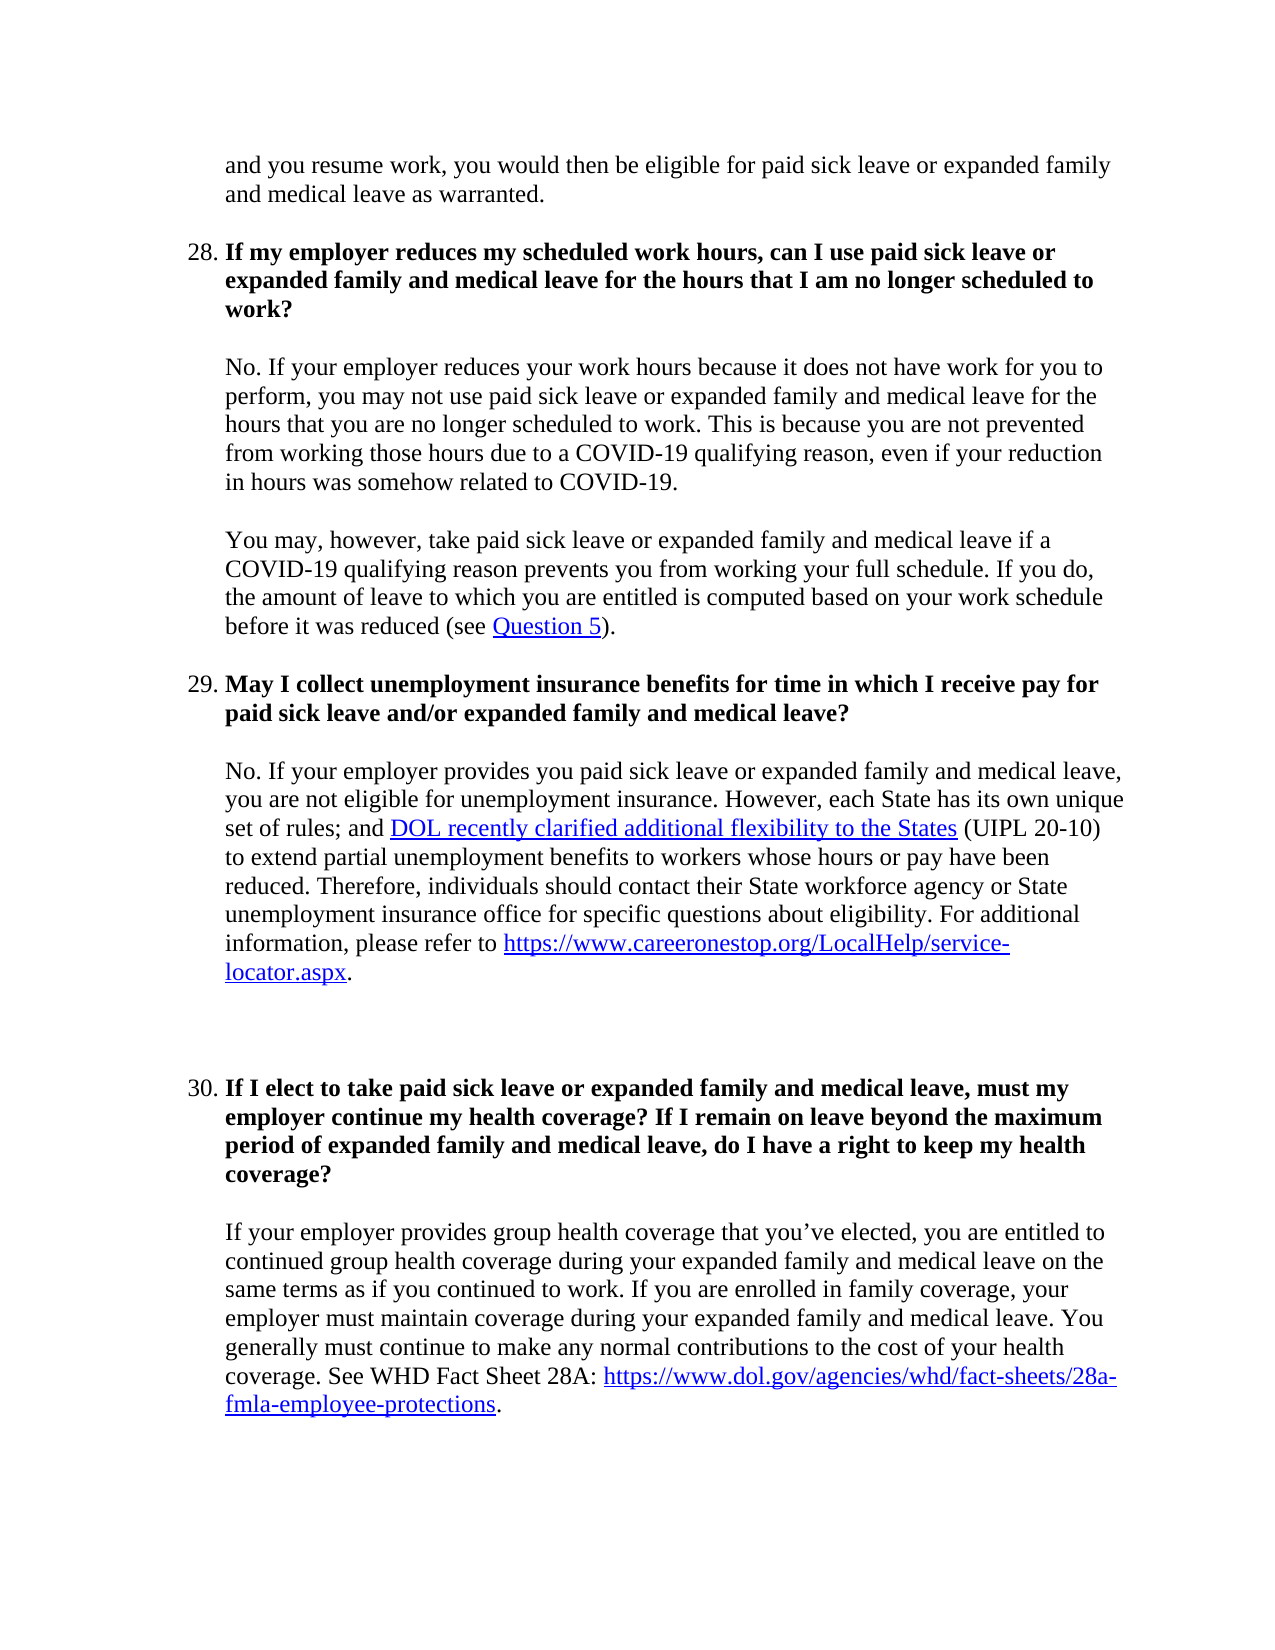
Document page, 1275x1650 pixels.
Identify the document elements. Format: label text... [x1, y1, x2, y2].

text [225, 150, 1125, 207]
text You may, however, take paid sick leave or expanded family and medical leave if a COVID-19 qualifying reason prevents you from working your full schedule. If you do, the amount of leave to which you are entitled is computed based on your work schedule before it was reduced (see Question 5). [225, 525, 1125, 640]
text No. If your employer provides you paid sick leave or expanded family and medical leave, you are not eligible for unemployment insurance. However, each State has its own unique set of rules; and DOL recently clarified additional flexibility to the States (UIPL 20-10) to extend partial unemployment benefits to workers whose hours or pay have been reduced. Therefore, individuals should contact their State workforce agency or State unemployment insurance office for specific questions about eligibility. For additional information, please refer to https://www.careeronestop.org/LocalHelp/service-locator.aspx. [225, 756, 1125, 986]
list May I collect unemployment insurance benefits for time in which I receive pay for paid sick leave and/or expanded family and medical leave? [187, 669, 1125, 727]
list If my employer reduces my scheduled work hours, can I use paid sick leave or expanded family and medical leave for the hours that I am no longer scheduled to work? [187, 237, 1125, 323]
list If I elect to take paid sick leave or expanded family and medical leave, must my employer continue my health coverage? If I remain on leave beyond the maximum period of expanded family and medical leave, do I have a right to keep my health coverage? [187, 1073, 1125, 1188]
text If your employer provides group health coverage that you’ve elected, you are entitled to continued group health coverage during your expanded family and medical leave on the same terms as if you continued to work. If you are enrolled in family coverage, your employer must maintain coverage during your expanded family and medical leave. You generally must continue to make any normal contributions to the cost of your health coverage. See WHD Fact Sheet 28A: https://www.dol.gov/agencies/whd/fact-sheets/28a-fmla-employee-protections. [225, 1217, 1125, 1418]
text No. If your employer reduces your work hours because it does not have work for you to perform, you may not use paid sick leave or expanded family and medical leave for the hours that you are no longer scheduled to work. This is because you are not prevented from working those hours due to a COVID-19 qualifying reason, even if your reduction in hours was somehow related to COVID-19. [225, 352, 1125, 496]
